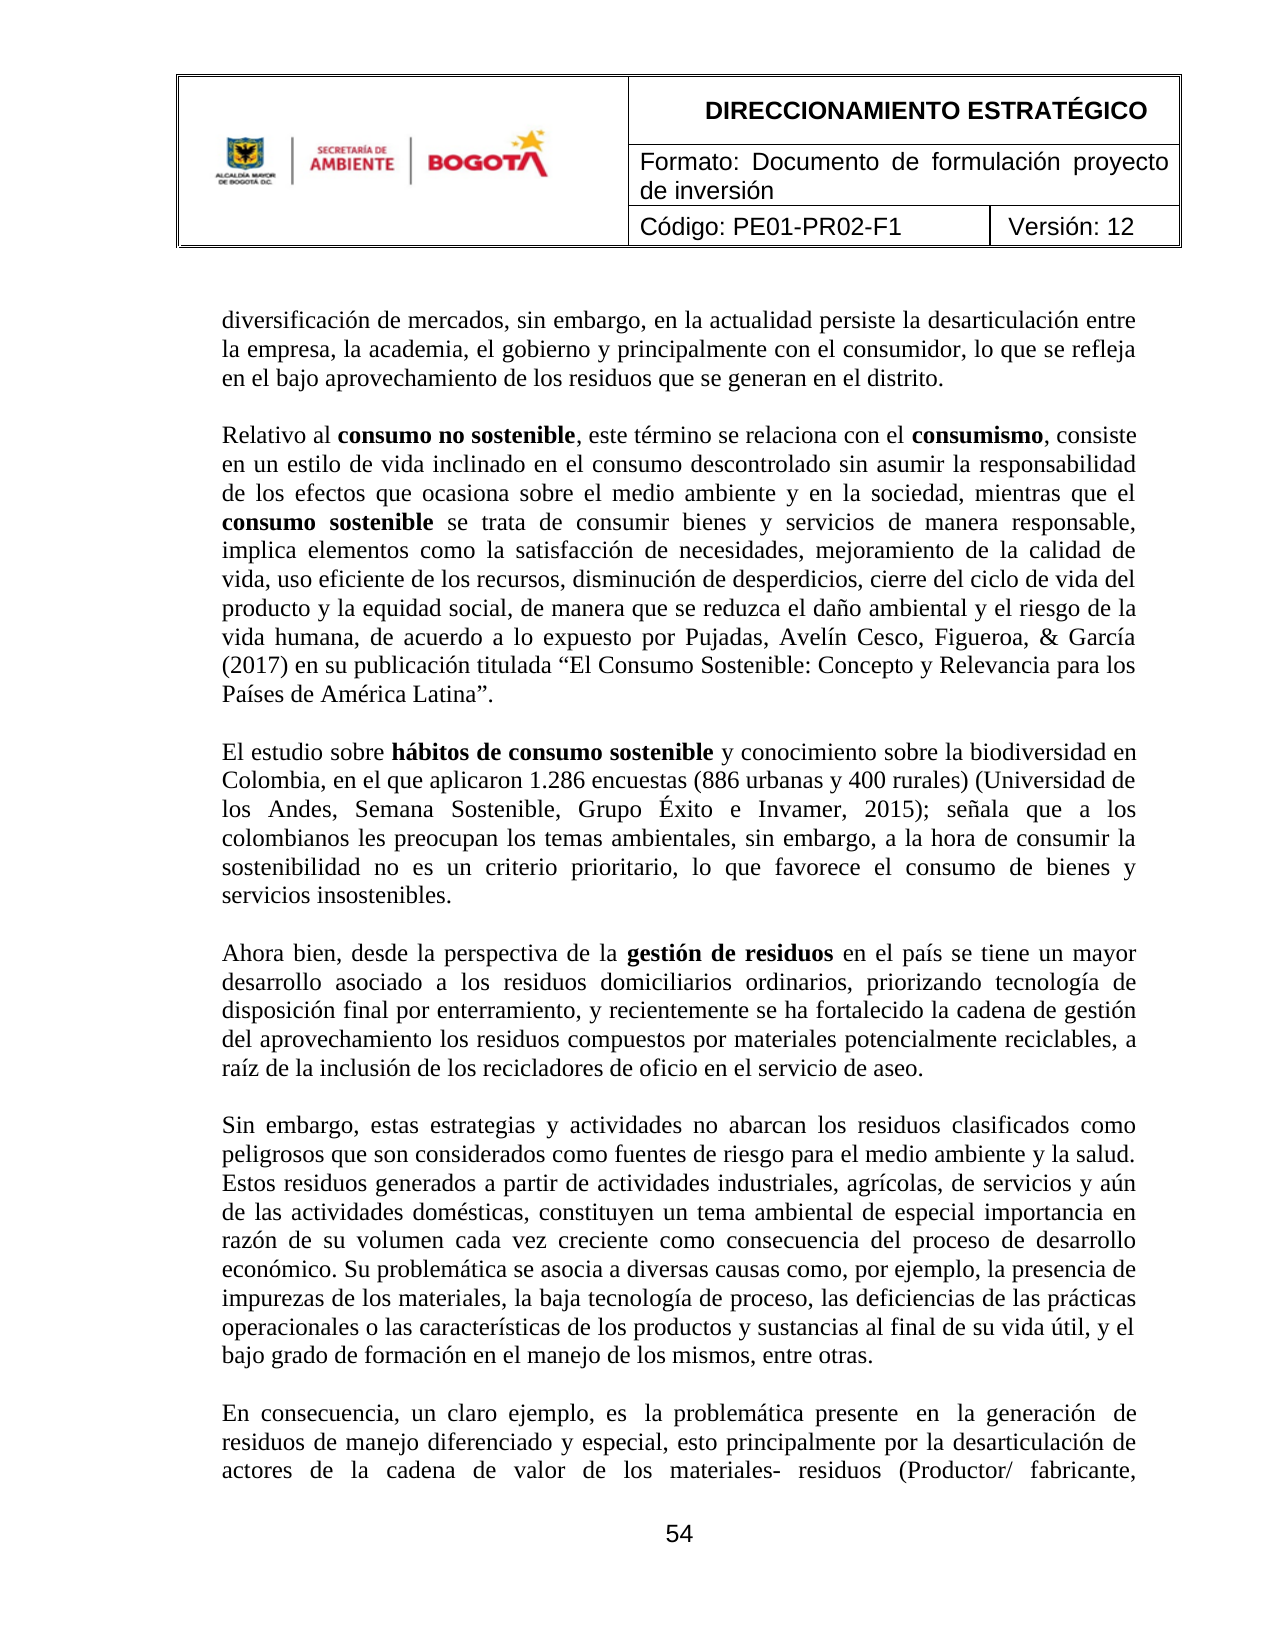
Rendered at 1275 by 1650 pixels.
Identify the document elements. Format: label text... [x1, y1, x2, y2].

text Ahora bien, desde la perspectiva de la gestión de residuos en el país se tiene un mayor desarrollo asociado a los residuos domiciliarios ordinarios, priorizando tecnología de disposición final por enterramiento, y recientemente se ha fortalecido la cadena de gestión del aprovechamiento los residuos compuestos por materiales potencialmente reciclables, a raíz de la inclusión de los recicladores de oficio en el servicio de aseo. [222, 938, 1137, 1082]
text Sin embargo, estas estrategias y actividades no abarcan los residuos clasificados como peligrosos que son considerados como fuentes de riesgo para el medio ambiente y la salud. Estos residuos generados a partir de actividades industriales, agrícolas, de servicios y aún de las actividades domésticas, constituyen un tema ambiental de especial importancia en razón de su volumen cada vez creciente como consecuencia del proceso de desarrollo económico. Su problemática se asocia a diversas causas como, por ejemplo, la presencia de impurezas de los materiales, la baja tecnología de proceso, las deficiencias de las prácticas operacionales o las características de los productos y sustancias al final de su vida útil, y el bajo grado de formación en el manejo de los mismos, entre otras. [222, 1111, 1137, 1369]
text Relativo al consumo no sostenible, este término se relaciona con el consumismo, consiste en un estilo de vida inclinado en el consumo descontrolado sin asumir la responsabilidad de los efectos que ocasiona sobre el medio ambiente y en la sociedad, mientras que el consumo sostenible se trata de consumir bienes y servicios de manera responsable, implica elementos como la satisfacción de necesidades, mejoramiento de la calidad de vida, uso eficiente de los recursos, disminución de desperdicios, cierre del ciclo de vida del producto y la equidad social, de manera que se reduzca el daño ambiental y el riesgo de la vida humana, de acuerdo a lo expuesto por Pujadas, Avelín Cesco, Figueroa, & García (2017) en su publicación titulada “El Consumo Sostenible: Concepto y Relevancia para los Países de América Latina”. [222, 421, 1137, 708]
text El estudio sobre hábitos de consumo sostenible y conocimiento sobre la biodiversidad en Colombia, en el que aplicaron 1.286 encuestas (886 urbanas y 400 rurales) (Universidad de los Andes, Semana Sostenible, Grupo Éxito e Invamer, 2015); señala que a los colombianos les preocupan los temas ambientales, sin embargo, a la hora de consumir la sostenibilidad no es un criterio prioritario, lo que favorece el consumo de bienes y servicios insostenibles. [222, 737, 1137, 909]
picture [189, 102, 580, 219]
